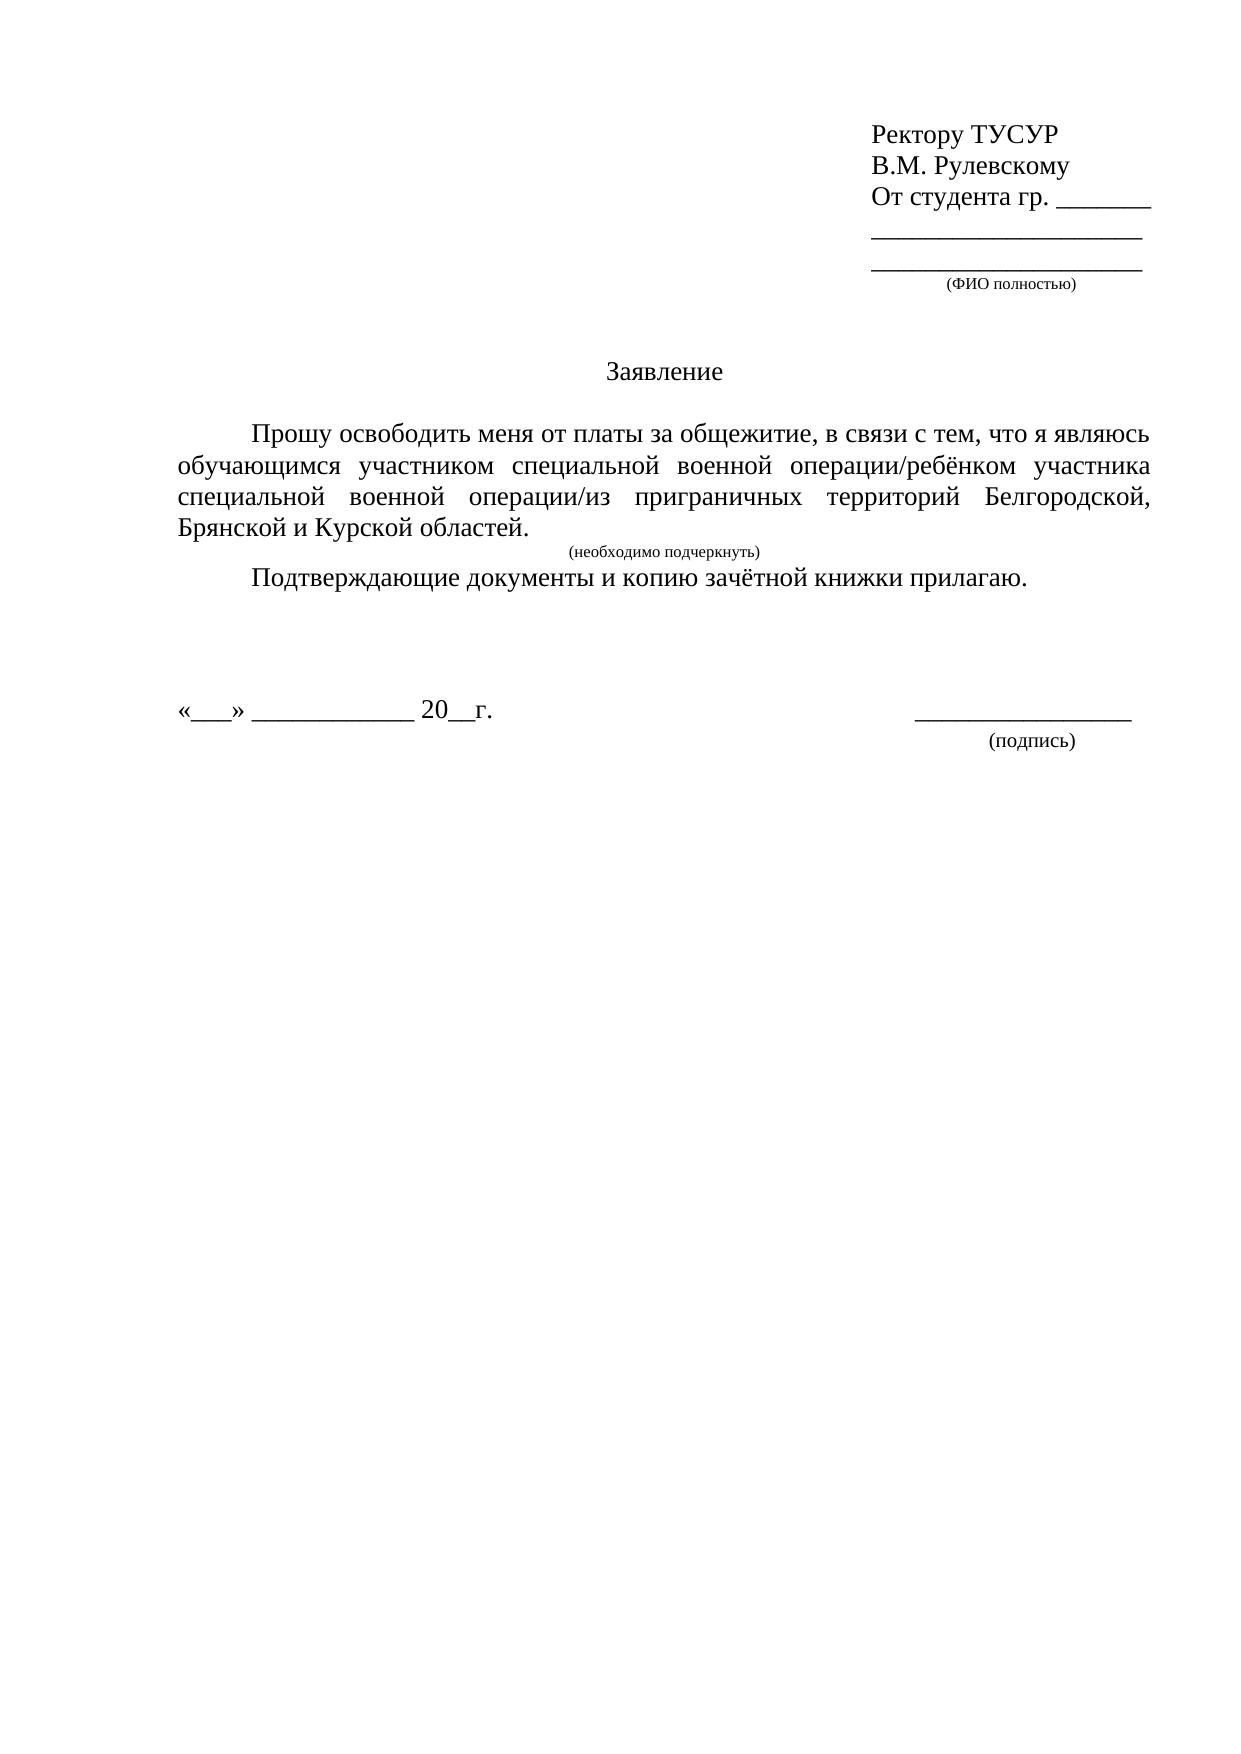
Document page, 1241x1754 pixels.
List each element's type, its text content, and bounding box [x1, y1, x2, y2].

text «___» ____________ 20__г. ________________ [177, 693, 1152, 724]
text От студента гр. _______________________________________________ [871, 180, 1152, 274]
text Подтверждающие документы и копию зачётной книжки прилагаю. [177, 561, 1152, 592]
text Прошу освободить меня от платы за общежитие, в связи с тем, что я являюсь обучающимся участником специальной военной операции/ребёнком участника специальной военной операции/из приграничных территорий Белгородской, Брянской и Курской областей. [177, 418, 1152, 542]
text (ФИО полностью) [871, 274, 1152, 293]
text В.М. Рулевскому [871, 149, 1152, 180]
text Заявление [177, 355, 1152, 386]
text (подпись) [309, 728, 1152, 752]
text (необходимо подчеркнуть) [177, 542, 1152, 561]
text Ректору ТУСУР [871, 118, 1152, 149]
